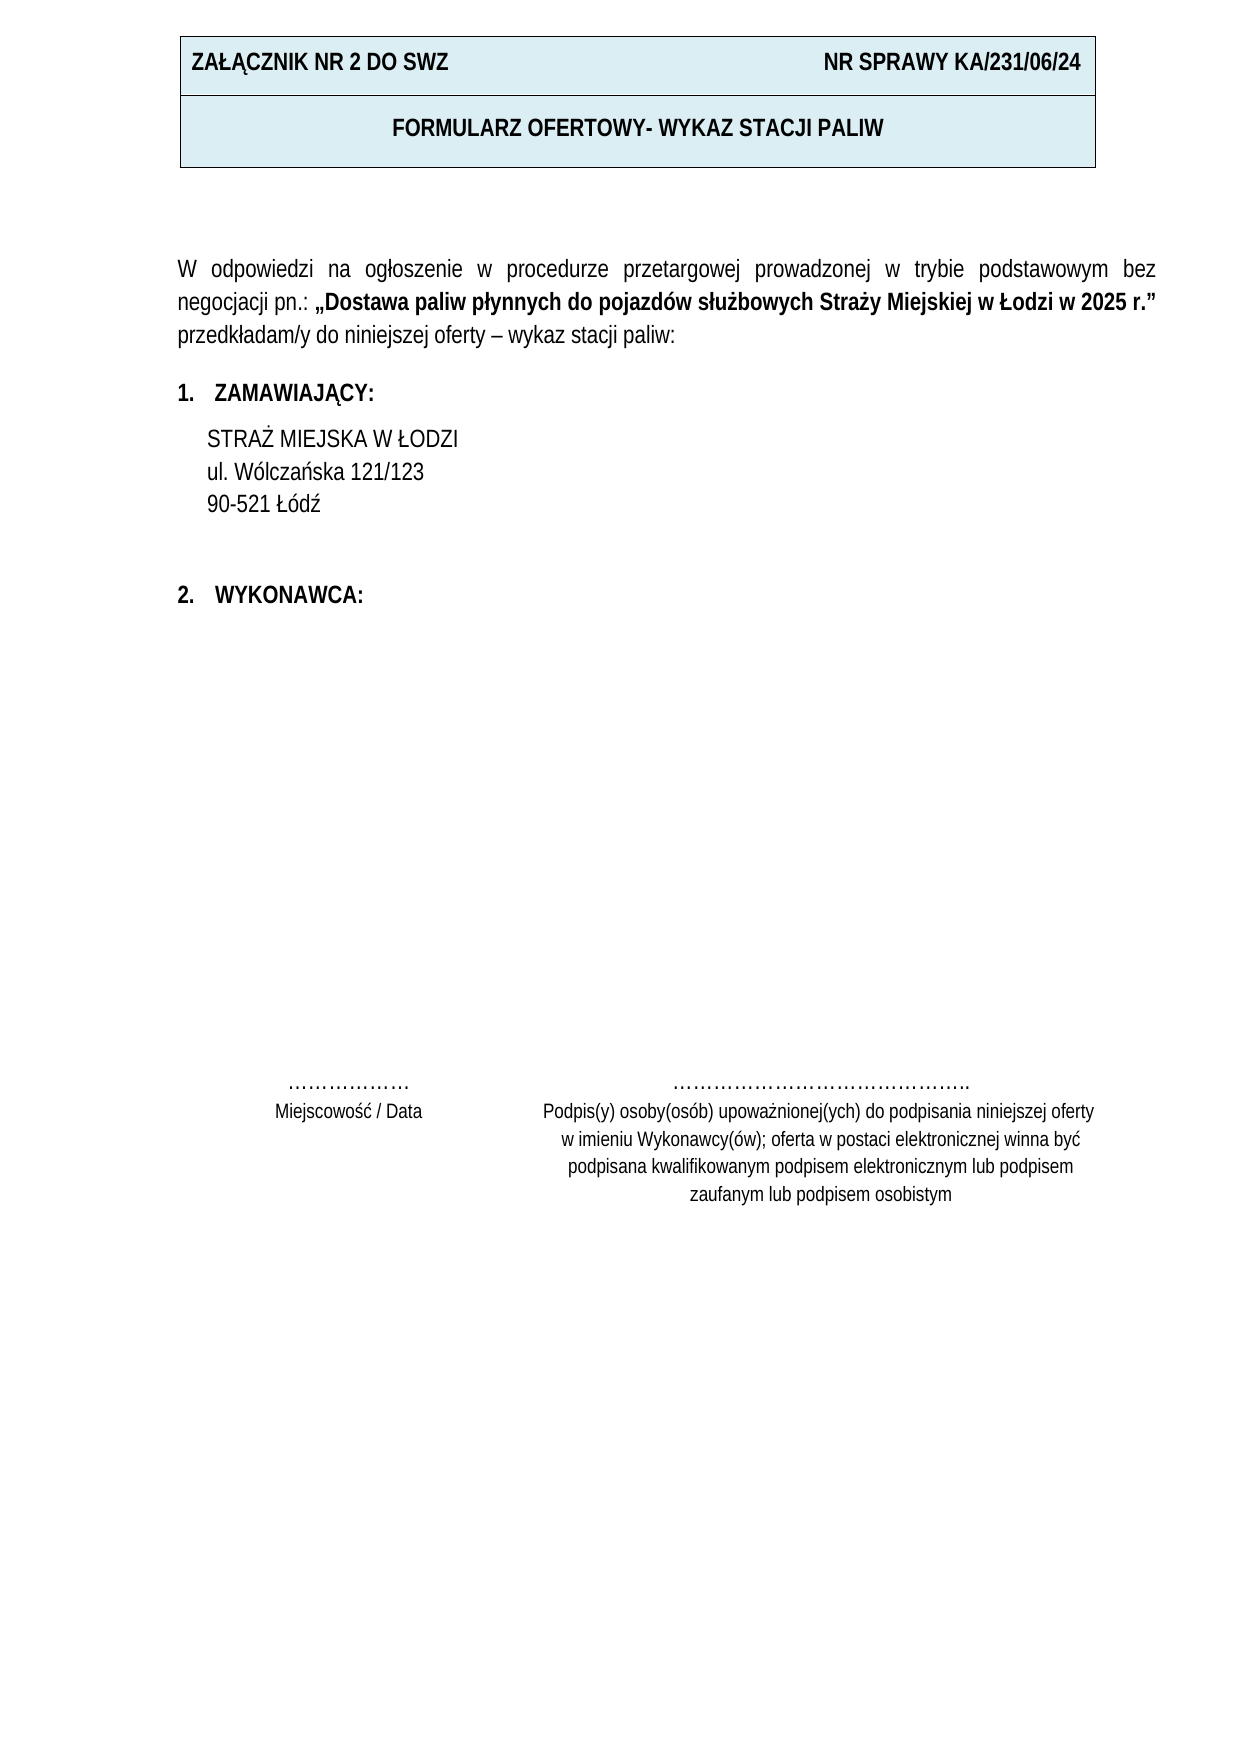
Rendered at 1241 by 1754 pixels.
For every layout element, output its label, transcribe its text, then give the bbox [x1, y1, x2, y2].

text 90-521 Łódź [207, 489, 1122, 518]
table_cell Miejscowość / Data [177, 1099, 520, 1319]
list WYKONAWCA: [177, 580, 1122, 609]
table_header ……………… [177, 1066, 520, 1099]
table_header …………………………………….. [520, 1066, 1122, 1099]
table_cell Podpis(y) osoby(osób) upoważnionej(ych) do podpisania niniejszej oferty w imieniu Wykonawcy(ów); oferta w postaci elektronicznej winna być podpisana kwalifikowanym podpisem elektronicznym lub podpisem zaufanym lub podpisem osobistym [520, 1099, 1122, 1319]
text STRAŻ MIEJSKA W ŁODZI ul. Wólczańska 121/123 [207, 424, 1122, 485]
text W odpowiedzi na ogłoszenie w procedurze przetargowej prowadzonej w trybie podstawowym bez negocjacji pn.: „Dostawa paliw płynnych do pojazdów służbowych Straży Miejskiej w Łodzi w 2025 r.” przedkładam/y do niniejszej oferty – wykaz stacji paliw: [177, 254, 1158, 349]
list ZAMAWIAJĄCY: [177, 378, 1117, 407]
